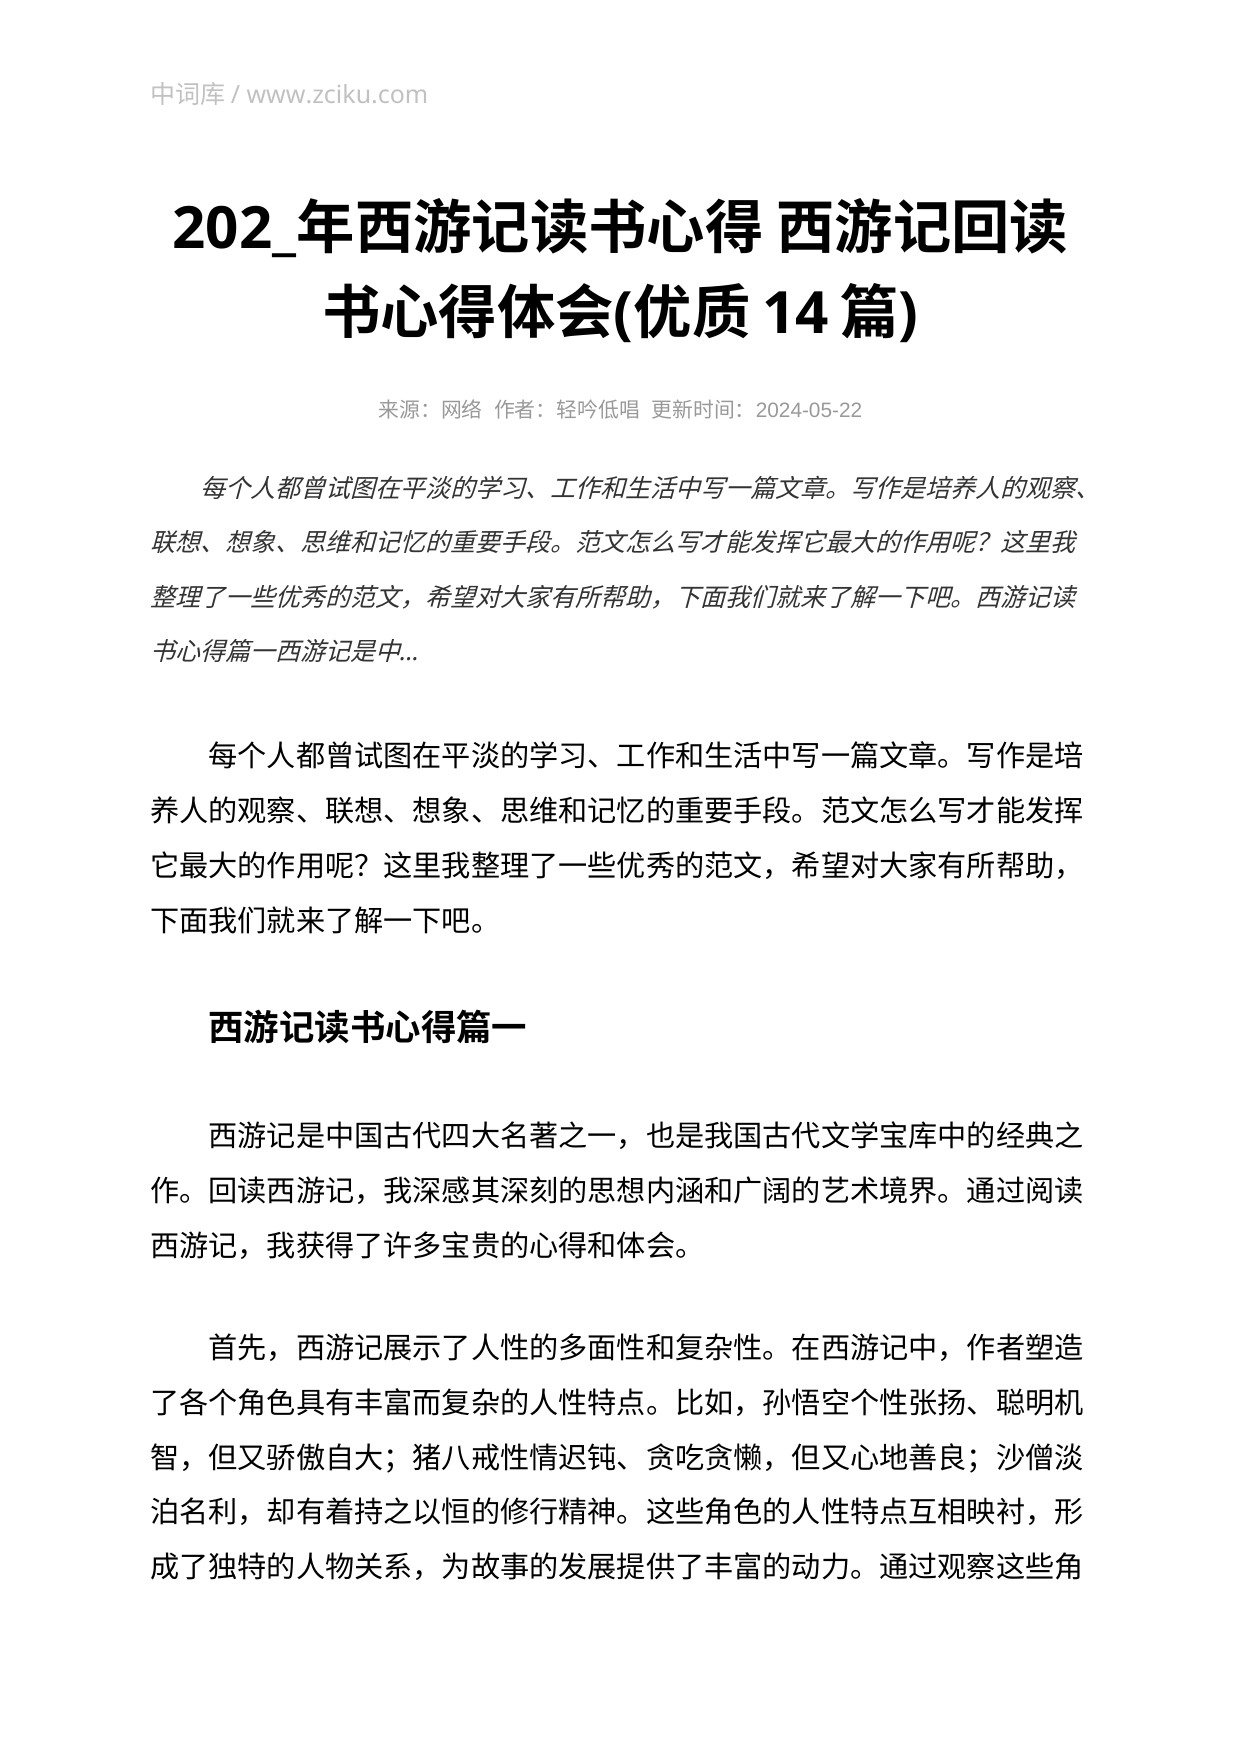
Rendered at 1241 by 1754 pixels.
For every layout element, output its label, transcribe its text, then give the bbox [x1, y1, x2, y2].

subtitle 202_年西游记读书心得 西游记回读书心得体会(优质14篇) [150, 181, 1090, 351]
text 每个人都曾试图在平淡的学习、工作和生活中写一篇文章。写作是培养人的观察、联想、想象、思维和记忆的重要手段。范文怎么写才能发挥它最大的作用呢？这里我整理了一些优秀的范文，希望对大家有所帮助，下面我们就来了解一下吧。 [150, 733, 1090, 940]
text 来源：网络 作者：轻吟低唱 更新时间：2024-05-22 [150, 398, 1090, 422]
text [150, 1324, 1090, 1586]
text 西游记读书心得篇一 [150, 999, 1090, 1051]
text 西游记是中国古代四大名著之一，也是我国古代文学宝库中的经典之作。回读西游记，我深感其深刻的思想内涵和广阔的艺术境界。通过阅读西游记，我获得了许多宝贵的心得和体会。 [150, 1113, 1090, 1265]
text 每个人都曾试图在平淡的学习、工作和生活中写一篇文章。写作是培养人的观察、联想、想象、思维和记忆的重要手段。范文怎么写才能发挥它最大的作用呢？这里我整理了一些优秀的范文，希望对大家有所帮助，下面我们就来了解一下吧。西游记读书心得篇一西游记是中... [150, 468, 1090, 668]
